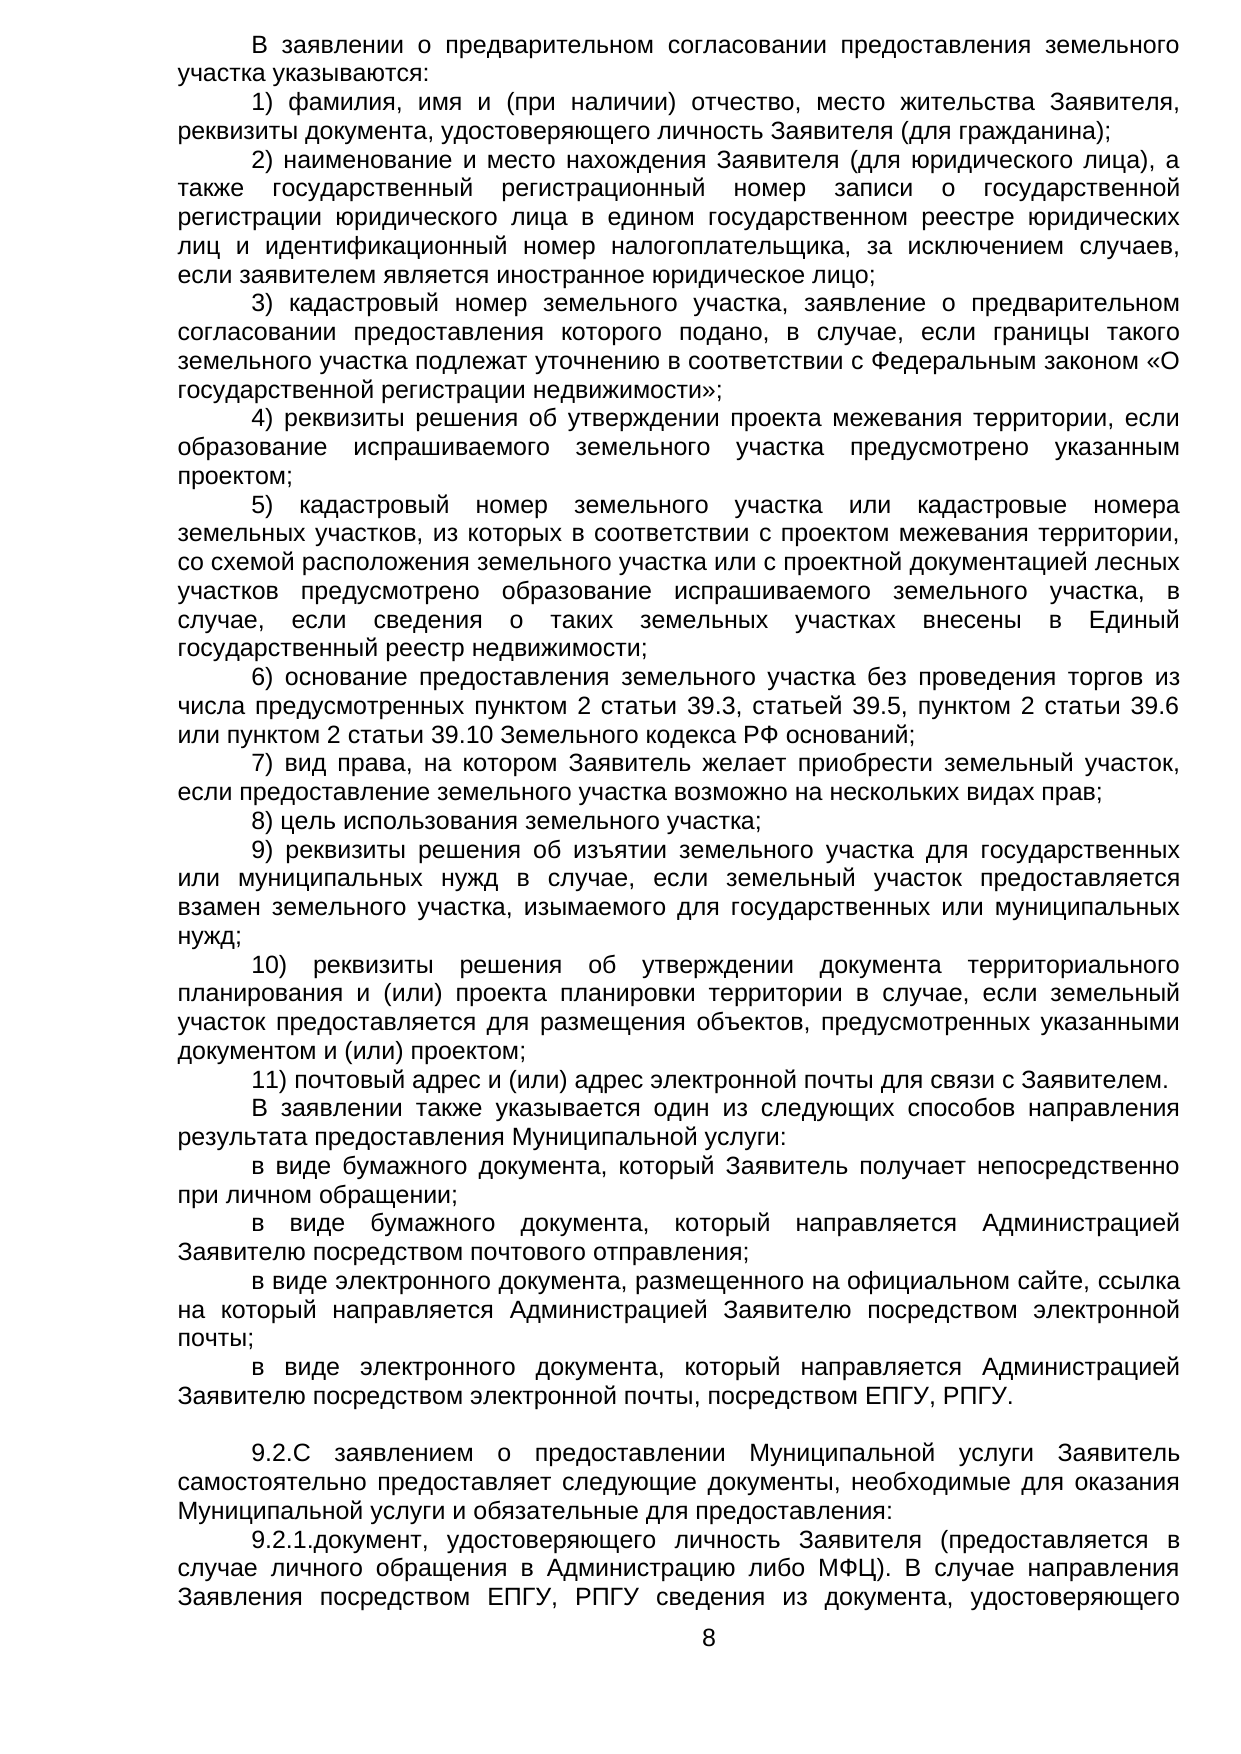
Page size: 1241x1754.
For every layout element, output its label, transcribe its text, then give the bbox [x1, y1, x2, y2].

text 2) наименование и место нахождения Заявителя (для юридического лица), а также государственный регистрационный номер записи о государственной регистрации юридического лица в едином государственном реестре юридических лиц и идентификационный номер налогоплательщика, за исключением случаев, если заявителем является иностранное юридическое лицо; [177, 144, 1181, 288]
text 8) цель использования земельного участка; [177, 806, 1181, 834]
text 4) реквизиты решения об утверждении проекта межевания территории, если образование испрашиваемого земельного участка предусмотрено указанным проектом; [177, 403, 1181, 489]
text 7) вид права, на котором Заявитель желает приобрести земельный участок, если предоставление земельного участка возможно на нескольких видах прав; [177, 748, 1181, 806]
text в виде электронного документа, который направляется Администрацией Заявителю посредством электронной почты, посредством ЕПГУ, РПГУ. [177, 1352, 1181, 1409]
text 11) почтовый адрес и (или) адрес электронной почты для связи с Заявителем. [177, 1064, 1181, 1093]
text в виде электронного документа, размещенного на официальном сайте, ссылка на который направляется Администрацией Заявителю посредством электронной почты; [177, 1266, 1181, 1352]
text 1) фамилия, имя и (при наличии) отчество, место жительства Заявителя, реквизиты документа, удостоверяющего личность Заявителя (для гражданина); [177, 87, 1181, 144]
text 9) реквизиты решения об изъятии земельного участка для государственных или муниципальных нужд в случае, если земельный участок предоставляется взамен земельного участка, изымаемого для государственных или муниципальных нужд; [177, 834, 1181, 949]
text в виде бумажного документа, который Заявитель получает непосредственно при личном обращении; [177, 1151, 1181, 1208]
text 9.2.С заявлением о предоставлении Муниципальной услуги Заявитель самостоятельно предоставляет следующие документы, необходимые для оказания Муниципальной услуги и обязательные для предоставления: [177, 1438, 1181, 1524]
text 3) кадастровый номер земельного участка, заявление о предварительном согласовании предоставления которого подано, в случае, если границы такого земельного участка подлежат уточнению в соответствии с Федеральным законом «О государственной регистрации недвижимости»; [177, 288, 1181, 403]
text в виде бумажного документа, который направляется Администрацией Заявителю посредством почтового отправления; [177, 1208, 1181, 1266]
text 6) основание предоставления земельного участка без проведения торгов из числа предусмотренных пунктом 2 статьи 39.3, статьей 39.5, пунктом 2 статьи 39.6 или пунктом 2 статьи 39.10 Земельного кодекса РФ оснований; [177, 662, 1181, 748]
text В заявлении о предварительном согласовании предоставления земельного участка указываются: [177, 29, 1181, 87]
text В заявлении также указывается один из следующих способов направления результата предоставления Муниципальной услуги: [177, 1093, 1181, 1151]
text 5) кадастровый номер земельного участка или кадастровые номера земельных участков, из которых в соответствии с проектом межевания территории, со схемой расположения земельного участка или с проектной документацией лесных участков предусмотрено образование испрашиваемого земельного участка, в случае, если сведения о таких земельных участках внесены в Единый государственный реестр недвижимости; [177, 489, 1181, 662]
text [177, 1524, 1181, 1611]
text 10) реквизиты решения об утверждении документа территориального планирования и (или) проекта планировки территории в случае, если земельный участок предоставляется для размещения объектов, предусмотренных указанными документом и (или) проектом; [177, 949, 1181, 1064]
